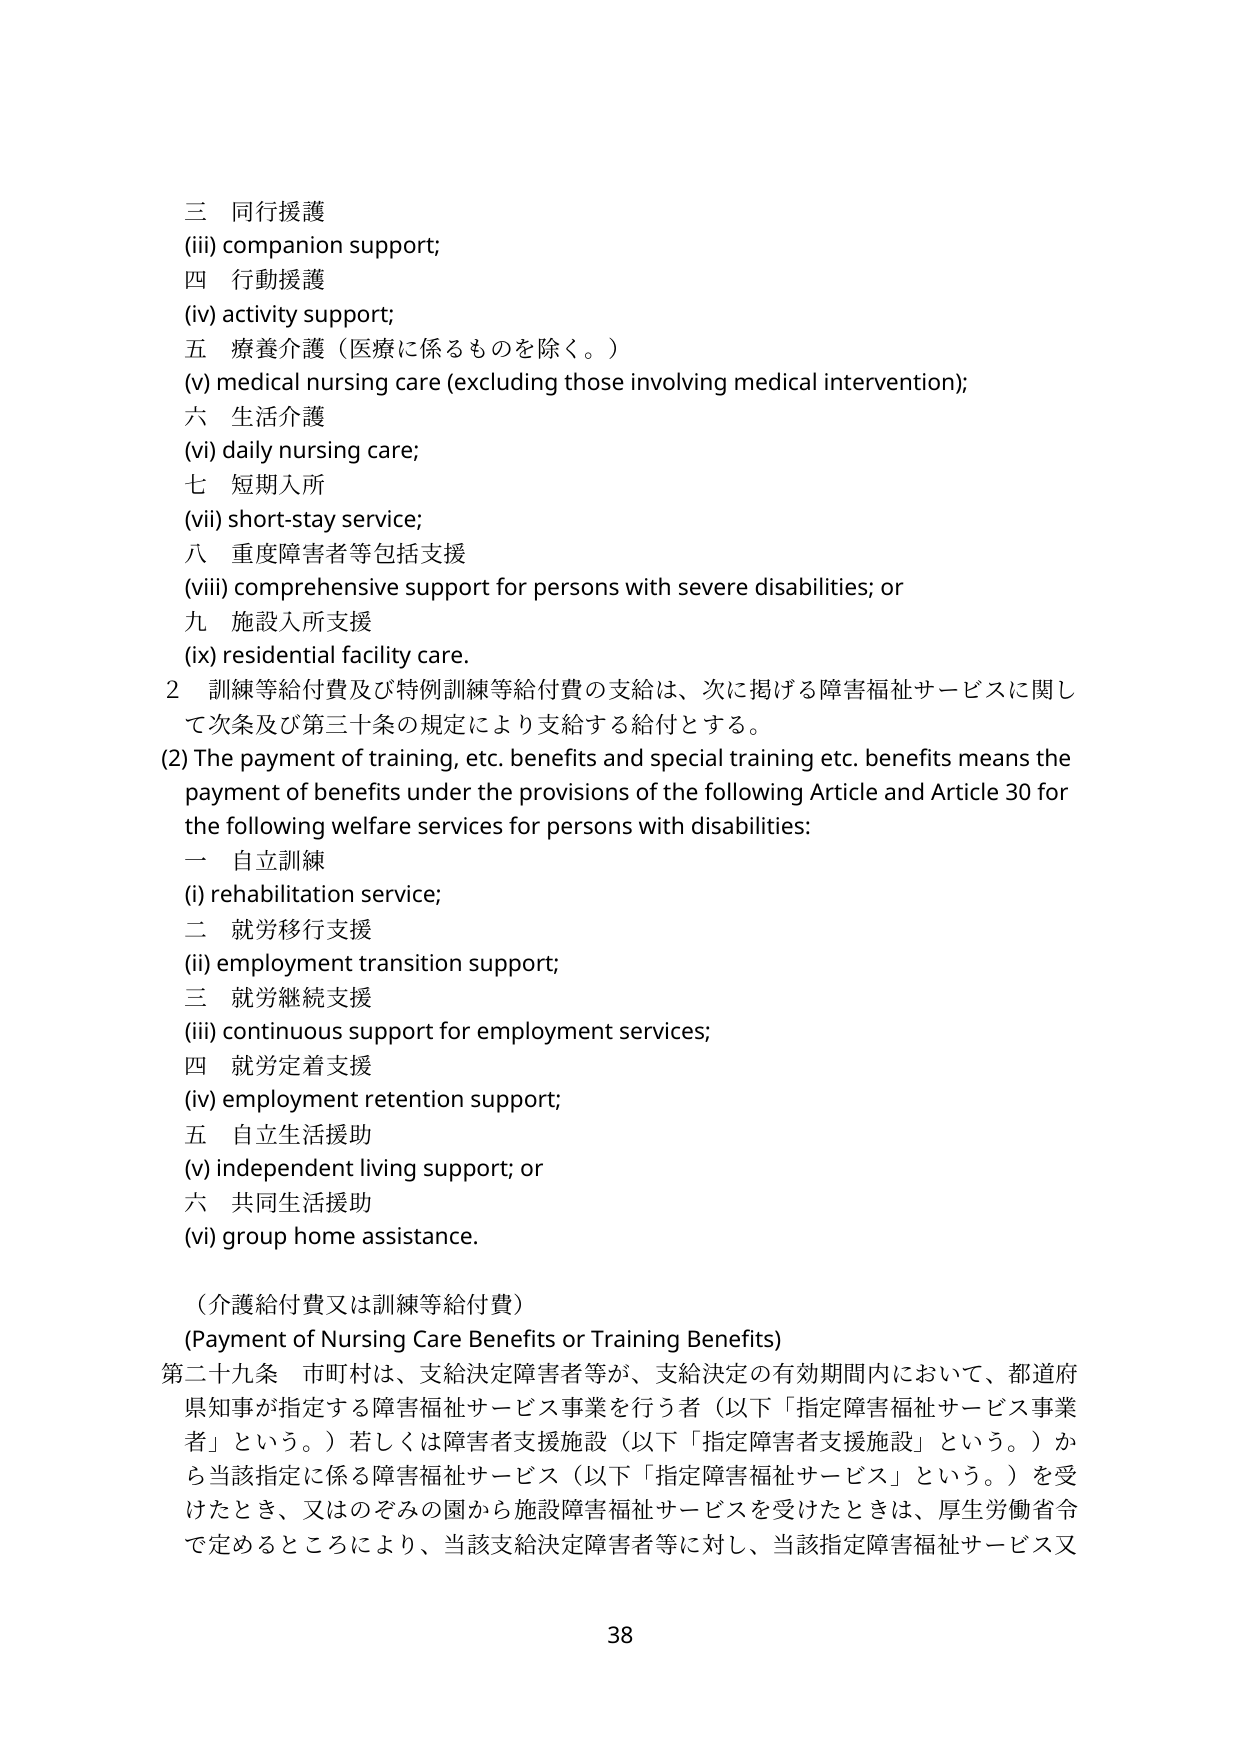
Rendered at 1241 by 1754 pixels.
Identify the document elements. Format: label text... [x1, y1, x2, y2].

text 五 自立生活援助 [184, 1116, 1079, 1150]
text ２ 訓練等給付費及び特例訓練等給付費の支給は、次に掲げる障害福祉サービスに関して次条及び第三十条の規定により支給する給付とする。 [161, 672, 1079, 740]
text (Payment of Nursing Care Benefits or Training Benefits) [184, 1321, 1079, 1355]
text (ii) employment transition support; [184, 945, 1079, 979]
text (i) rehabilitation service; [184, 877, 1079, 911]
text (iv) activity support; [184, 296, 1079, 330]
text (iv) employment retention support; [184, 1082, 1079, 1116]
text 一 自立訓練 [184, 843, 1079, 877]
text (v) medical nursing care (excluding those involving medical intervention); [184, 364, 1079, 399]
text 六 共同生活援助 [184, 1184, 1079, 1219]
text 六 生活介護 [184, 399, 1079, 433]
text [161, 1355, 1079, 1560]
text （介護給付費又は訓練等給付費） [184, 1287, 1079, 1321]
text 九 施設入所支援 [184, 604, 1079, 638]
text (v) independent living support; or [184, 1150, 1079, 1184]
text 七 短期入所 [184, 467, 1079, 501]
text (viii) comprehensive support for persons with severe disabilities; or [184, 569, 1079, 604]
text 四 行動援護 [184, 262, 1079, 296]
text (vii) short-stay service; [184, 501, 1079, 535]
text (2) The payment of training, etc. benefits and special training etc. benefits means the payment of benefits under the provisions of the following Article and Article 30 for the following welfare services for persons with disabilities: [161, 740, 1079, 843]
text (vi) daily nursing care; [184, 433, 1079, 467]
text 五 療養介護（医療に係るものを除く。） [184, 330, 1079, 364]
text (ix) residential facility care. [184, 638, 1079, 672]
text 八 重度障害者等包括支援 [184, 535, 1079, 569]
text 三 同行援護 [184, 194, 1079, 228]
text 二 就労移行支援 [184, 911, 1079, 945]
text 三 就労継続支援 [184, 979, 1079, 1014]
text (vi) group home assistance. [184, 1219, 1079, 1253]
text 四 就労定着支援 [184, 1048, 1079, 1082]
text (iii) companion support; [184, 228, 1079, 262]
text (iii) continuous support for employment services; [184, 1014, 1079, 1048]
